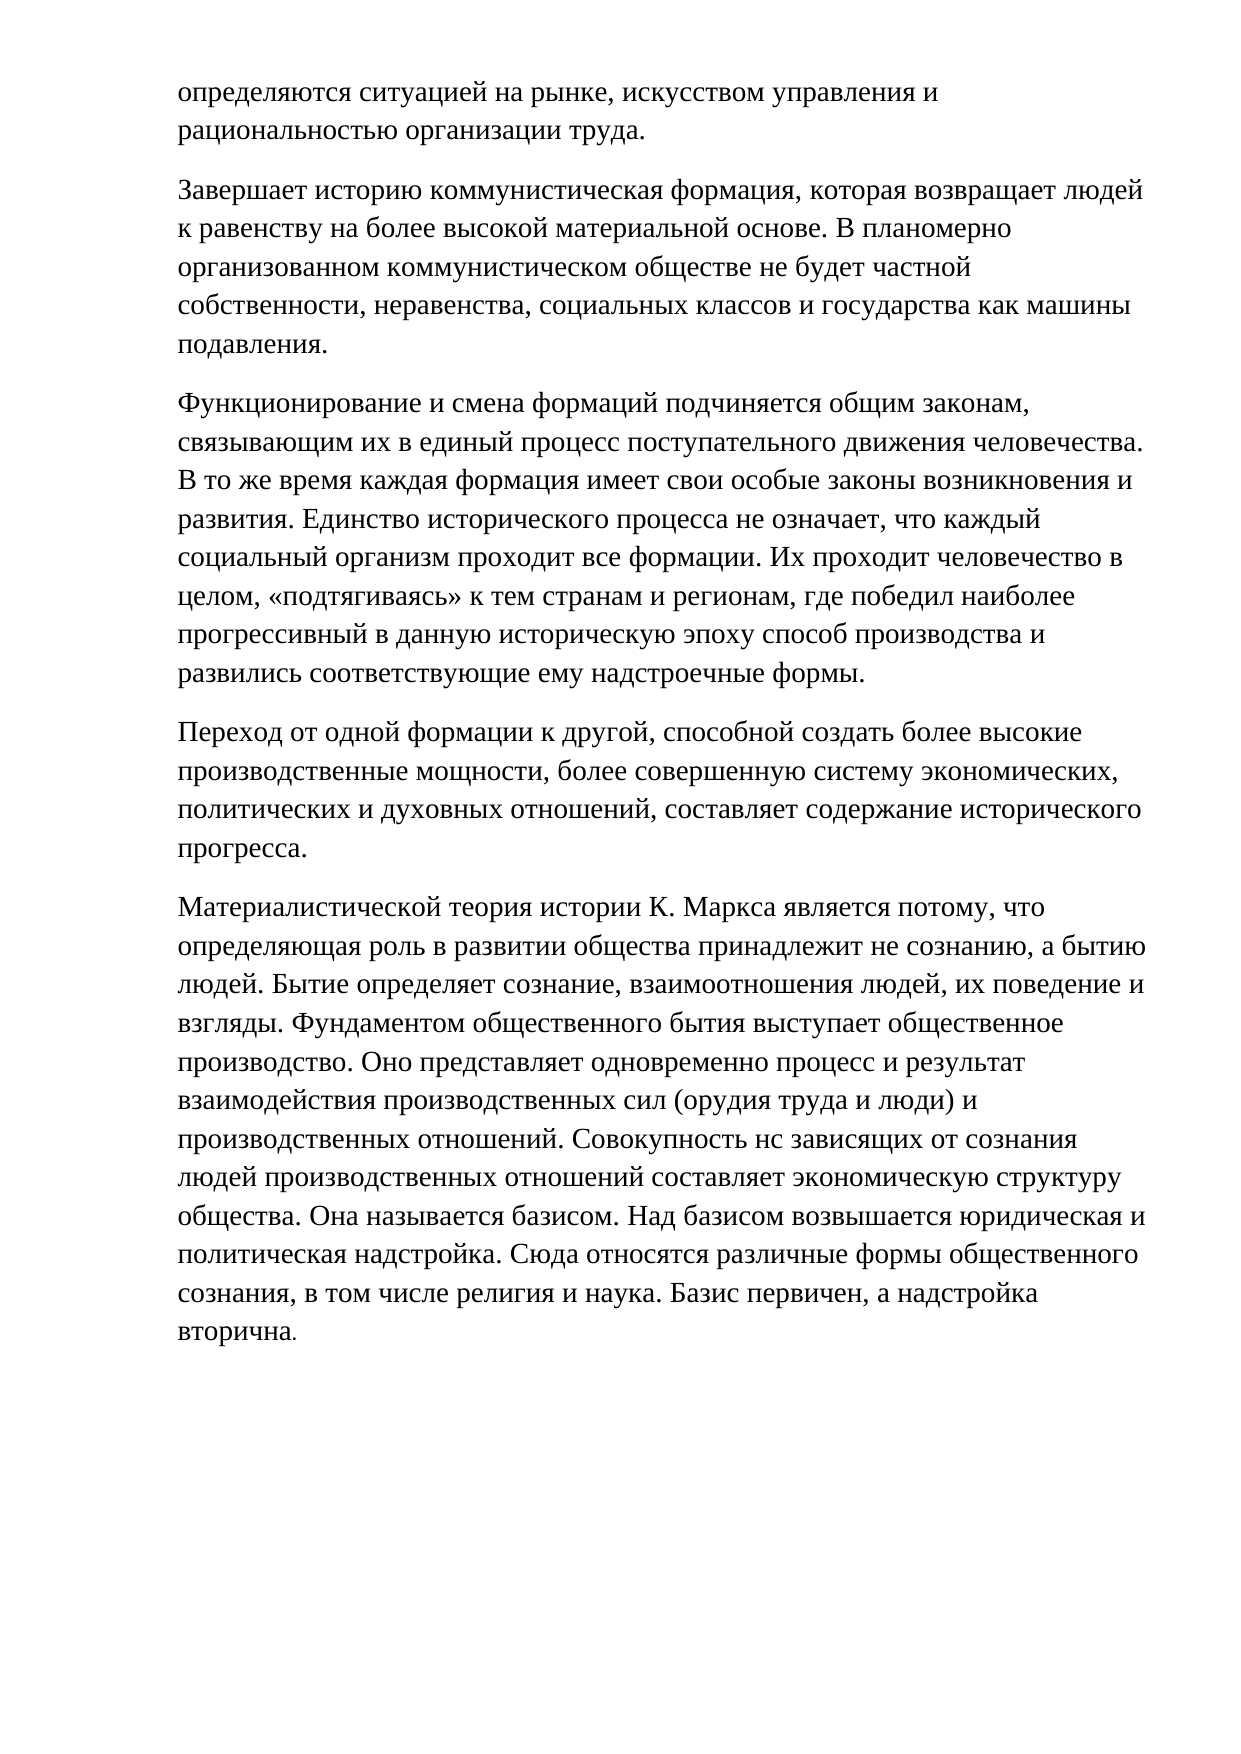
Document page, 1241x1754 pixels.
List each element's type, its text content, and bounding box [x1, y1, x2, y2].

text Завершает историю коммунистическая формация, которая возвращает людей к равенству на более высокой материальной основе. В планомерно организованном коммунистическом обществе не будет частной собственности, неравенства, социальных классов и государства как машины подавления. [177, 172, 1152, 359]
text Функционирование и смена формаций подчиняется общим законам, связывающим их в единый процесс поступательного движения человечества. В то же время каждая формация имеет свои особые законы возникновения и развития. Единство исторического процесса не означает, что каждый социальный организм проходит все формации. Их проходит человечество в целом, «подтягиваясь» к тем странам и регионам, где победил наиболее прогрессивный в данную историческую эпоху способ производства и развились соответствующие ему надстроечные формы. [177, 385, 1152, 689]
text Материалистической теория истории К. Маркса является потому, что определяющая роль в развитии общества принадлежит не сознанию, а бытию людей. Бытие определяет сознание, взаимоотношения людей, их поведение и взгляды. Фундаментом общественного бытия выступает общественное производство. Оно представляет одновременно процесс и результат взаимодействия производственных сил (орудия труда и люди) и производственных отношений. Совокупность нс зависящих от сознания людей производственных отношений составляет экономическую структуру общества. Она называется базисом. Над базисом возвышается юридическая и политическая надстройка. Сюда относятся различные формы общественного сознания, в том числе религия и наука. Базис первичен, а надстройка вторична. [177, 889, 1152, 1347]
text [177, 74, 1152, 146]
text Переход от одной формации к другой, способной создать более высокие производственные мощности, более совершенную систему экономических, политических и духовных отношений, составляет содержание исторического прогресса. [177, 714, 1152, 864]
